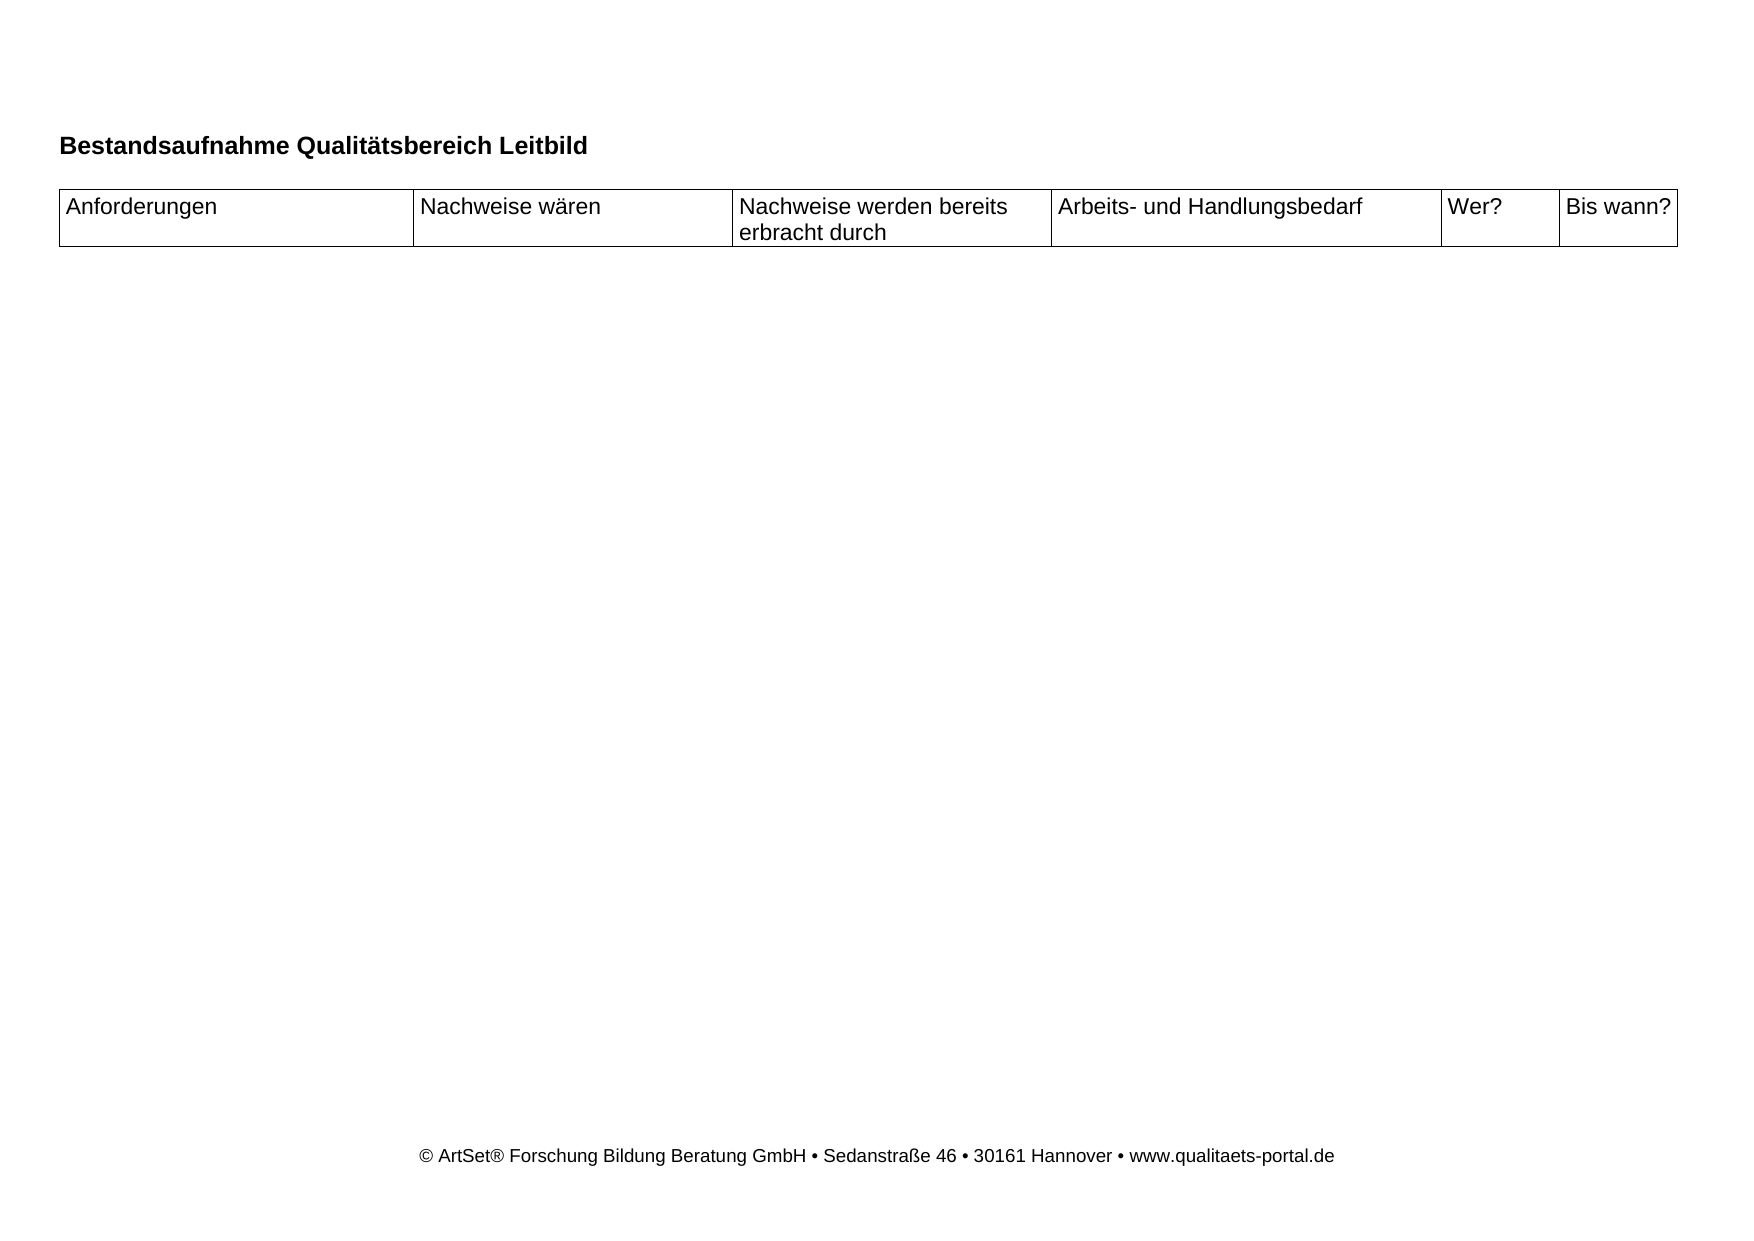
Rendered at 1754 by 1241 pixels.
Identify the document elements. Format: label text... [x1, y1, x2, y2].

text Bestandsaufnahme Qualitätsbereich Leitbild [59, 131, 1695, 160]
table_header Nachweise werden bereits erbracht durch [733, 190, 1051, 246]
table_header Wer? [1442, 190, 1559, 246]
table_header Arbeits- und Handlungsbedarf [1052, 190, 1441, 246]
table_header Anforderungen [60, 190, 413, 246]
table_header Bis wann? [1560, 190, 1677, 246]
table_header Nachweise wären [414, 190, 732, 246]
